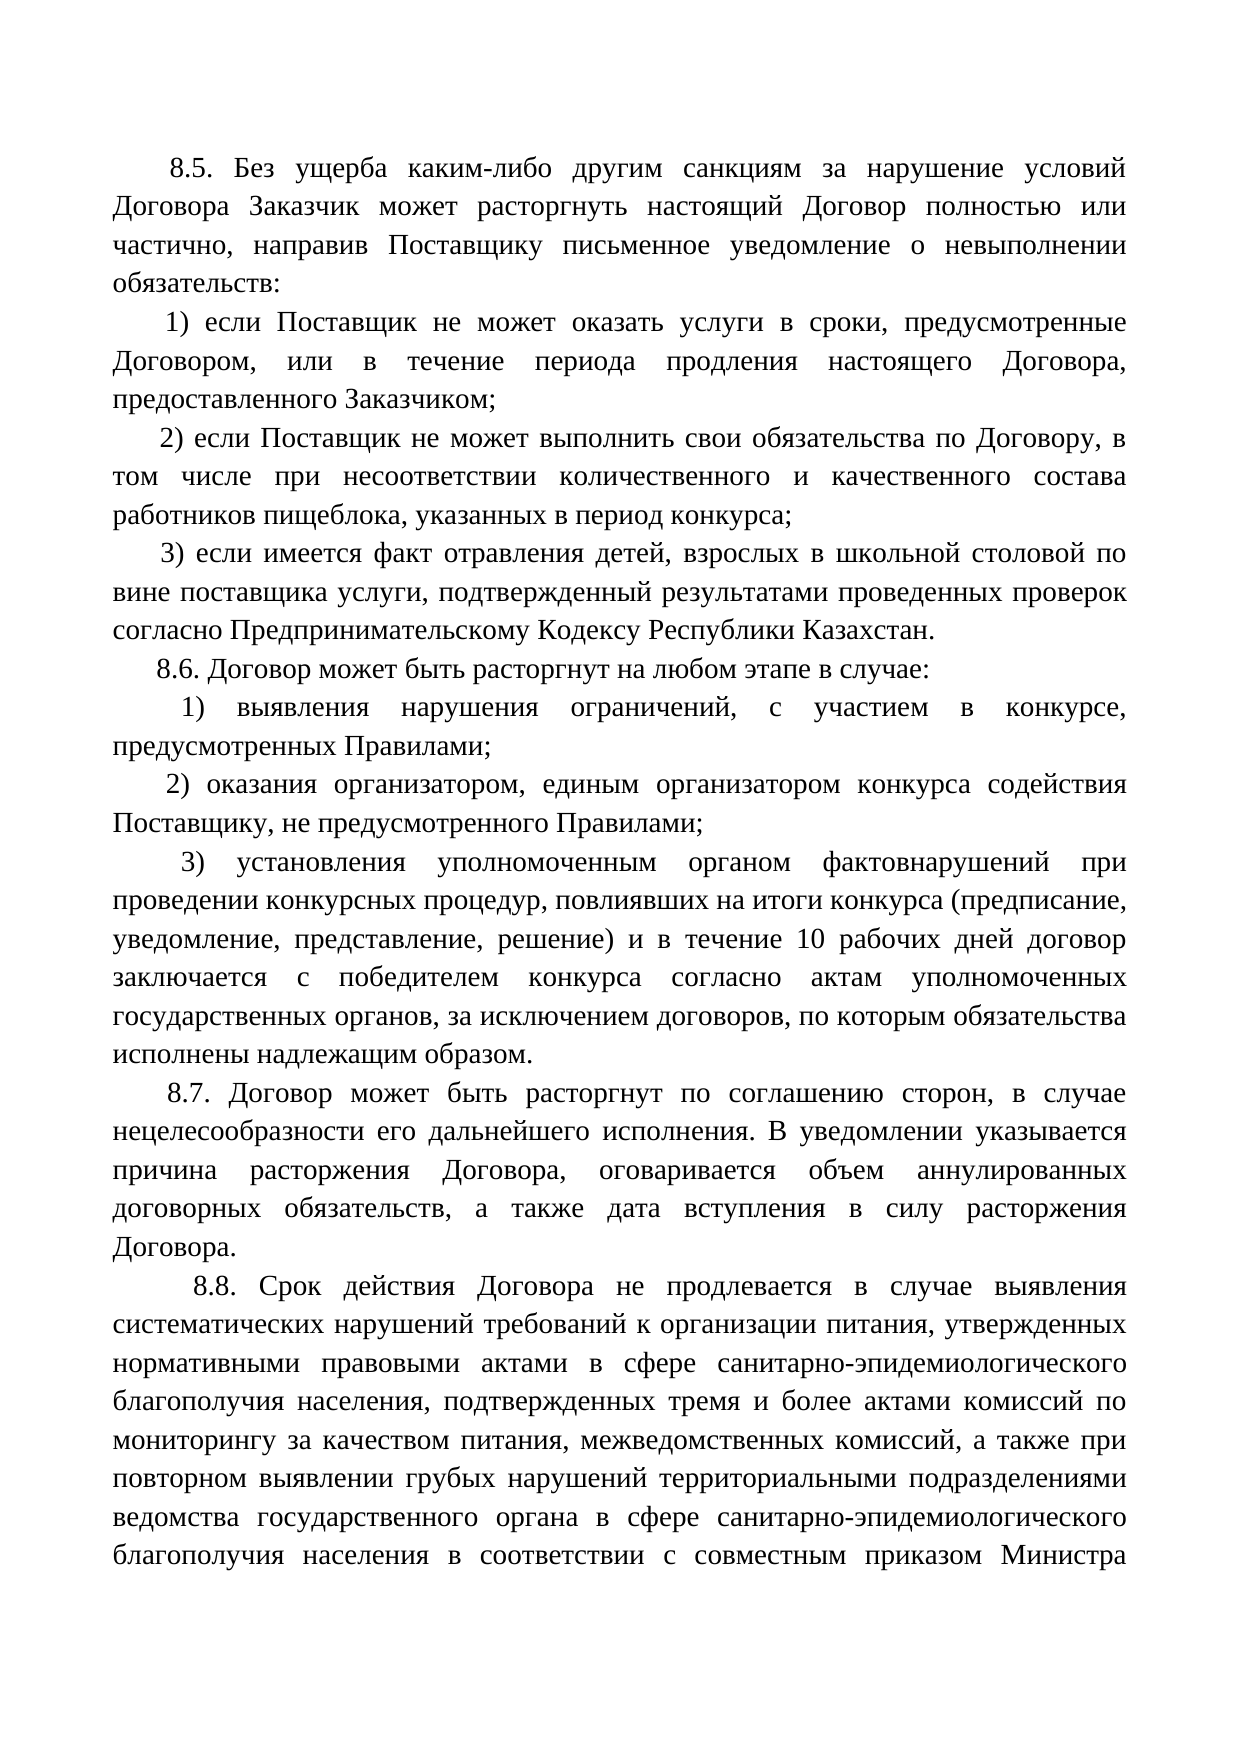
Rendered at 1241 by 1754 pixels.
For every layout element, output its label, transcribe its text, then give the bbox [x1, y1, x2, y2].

text 3) если имеется факт отравления детей, взрослых в школьной столовой по вине поставщика услуги, подтвержденный результатами проведенных проверок согласно Предпринимательскому Кодексу Республики Казахстан. [112, 535, 1128, 646]
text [112, 1268, 1128, 1571]
text 1) если Поставщик не может оказать услуги в сроки, предусмотренные Договором, или в течение периода продления настоящего Договора, предоставленного Заказчиком; [112, 304, 1128, 415]
text 8.5. Без ущерба каким-либо другим санкциям за нарушение условий Договора Заказчик может расторгнуть настоящий Договор полностью или частично, направив Поставщику письменное уведомление о невыполнении обязательств: [112, 150, 1128, 299]
text 1) выявления нарушения ограничений, с участием в конкурсе, предусмотренных Правилами; [112, 689, 1128, 762]
text 8.7. Договор может быть расторгнут по соглашению сторон, в случае нецелесообразности его дальнейшего исполнения. В уведомлении указывается причина расторжения Договора, оговаривается объем аннулированных договорных обязательств, а также дата вступления в силу расторжения Договора. [112, 1075, 1128, 1263]
text 2) если Поставщик не может выполнить свои обязательства по Договору, в том числе при несоответствии количественного и качественного состава работников пищеблока, указанных в период конкурса; [112, 420, 1128, 530]
text 3) установления уполномоченным органом фактовнарушений при проведении конкурсных процедур, повлиявших на итоги конкурса (предписание, уведомление, представление, решение) и в течение 10 рабочих дней договор заключается с победителем конкурса согласно актам уполномоченных государственных органов, за исключением договоров, по которым обязательства исполнены надлежащим образом. [112, 844, 1128, 1070]
text 8.6. Договор может быть расторгнут на любом этапе в случае: [112, 651, 1128, 684]
text 2) оказания организатором, единым организатором конкурса содействия Поставщику, не предусмотренного Правилами; [112, 767, 1128, 839]
